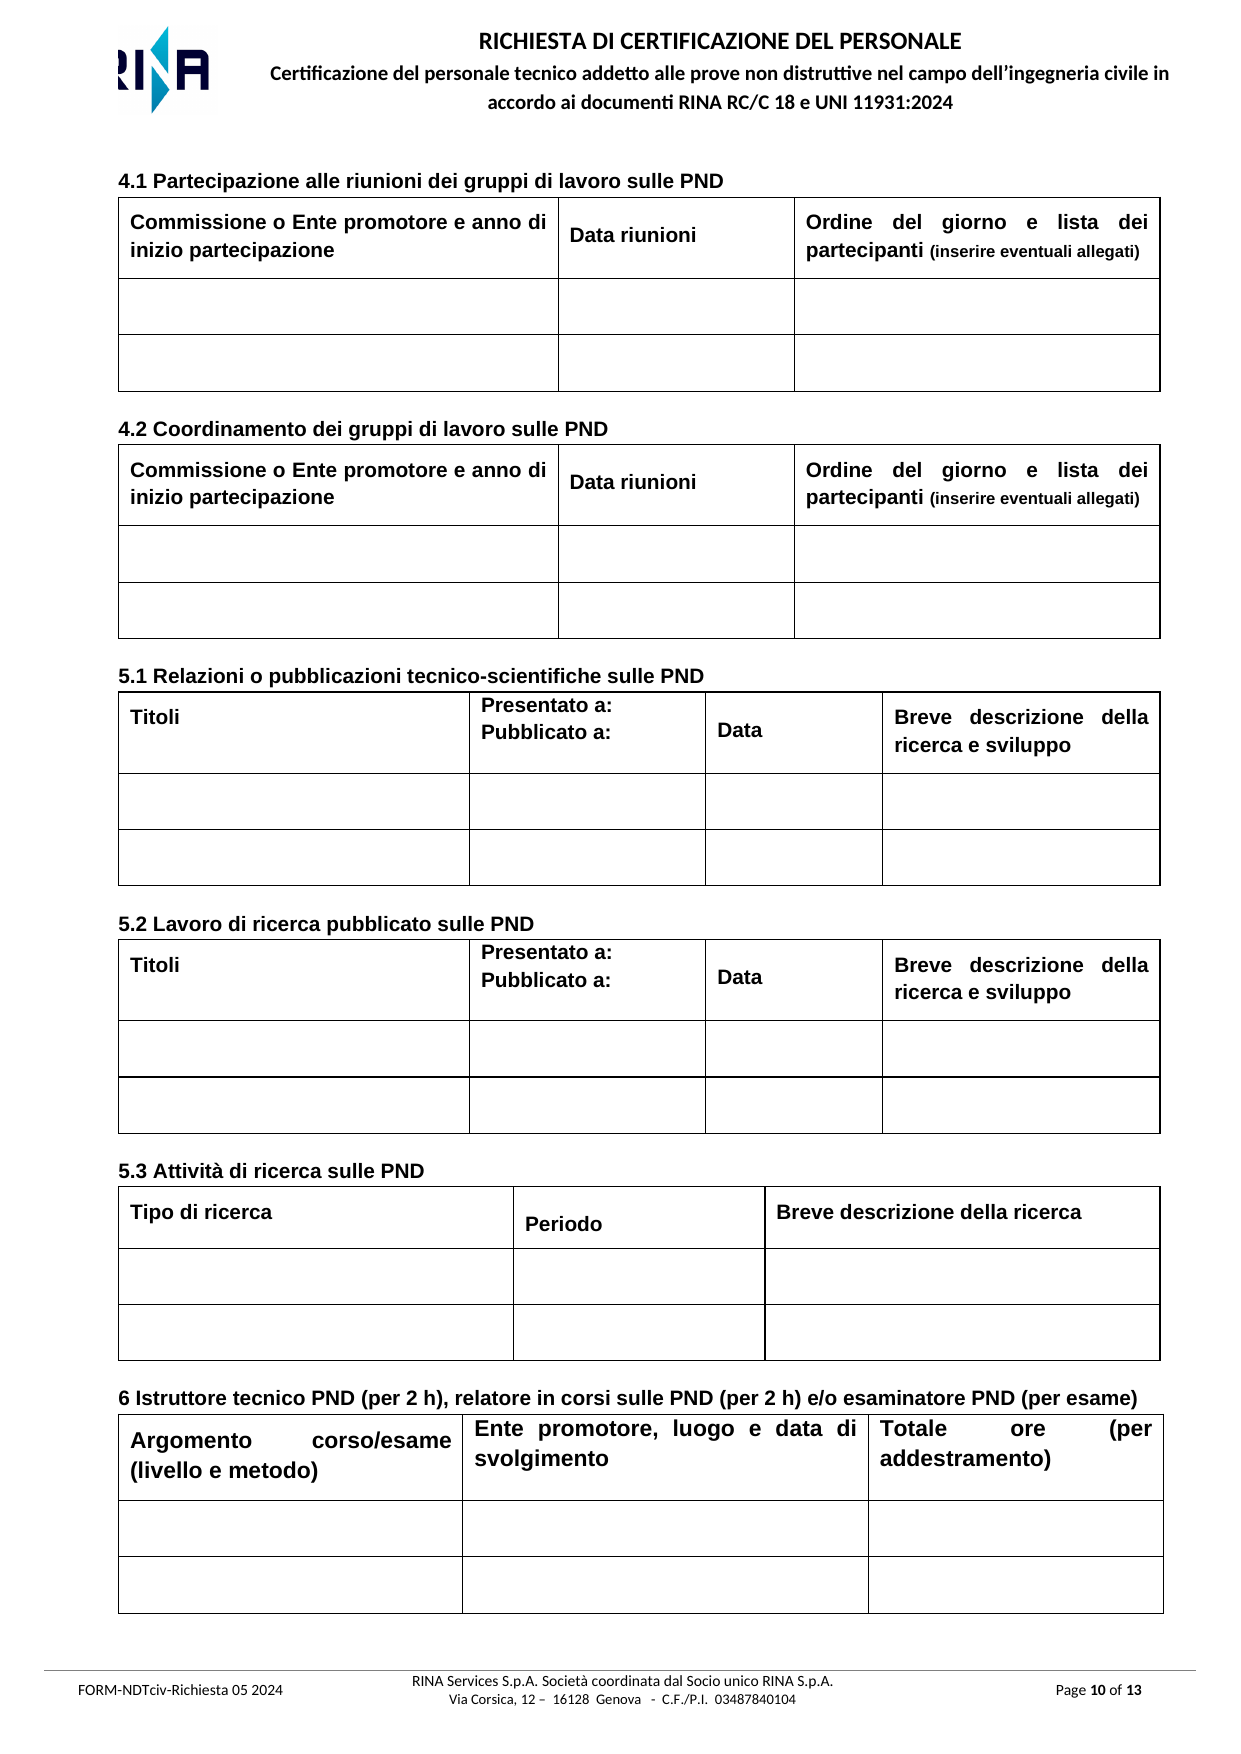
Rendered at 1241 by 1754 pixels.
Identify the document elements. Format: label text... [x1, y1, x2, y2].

text 4.1 Partecipazione alle riunioni dei gruppi di lavoro sulle PND [118, 169, 1196, 193]
table_cell [463, 1501, 868, 1556]
table_cell [883, 830, 1159, 885]
table_cell [766, 1249, 1159, 1304]
table_cell [514, 1249, 764, 1304]
table_cell [795, 526, 1159, 582]
table_header Tipo di ricerca [119, 1187, 513, 1247]
text 5.3 Attività di ricerca sulle PND [118, 1159, 1196, 1183]
table_header Ente promotore, luogo e data di svolgimento [463, 1415, 868, 1500]
table_header Data riunioni [559, 445, 794, 525]
table_cell [795, 583, 1159, 638]
table_cell [470, 1021, 705, 1076]
table_cell [470, 774, 705, 829]
table_cell [119, 774, 469, 829]
table_cell [119, 279, 558, 334]
table_cell [119, 1021, 469, 1076]
table_cell [795, 279, 1159, 334]
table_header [119, 198, 558, 278]
table_cell [883, 774, 1159, 829]
table_header Presentato a: Pubblicato a: [470, 693, 705, 773]
table_cell [119, 583, 558, 638]
text 6 Istruttore tecnico PND (per 2 h), relatore in corsi sulle PND (per 2 h) e/o esaminatore PND (per esame) [118, 1386, 1196, 1410]
table_cell [119, 1305, 513, 1360]
table_header Breve descrizione della ricerca e sviluppo [883, 940, 1159, 1020]
table_cell [119, 1501, 462, 1556]
table_cell [119, 526, 558, 582]
table_cell [463, 1557, 868, 1612]
table_cell [559, 335, 794, 391]
table_cell [119, 830, 469, 885]
table_cell [559, 279, 794, 334]
table_cell [795, 335, 1159, 391]
table_cell [869, 1501, 1163, 1556]
table_cell [119, 1249, 513, 1304]
table_header Presentato a: Pubblicato a: [470, 940, 705, 1020]
table_cell [706, 1021, 882, 1076]
table_header Totale ore (per addestramento) [869, 1415, 1163, 1500]
table_cell [706, 774, 882, 829]
table_cell [883, 1078, 1159, 1133]
table_header Commissione o Ente promotore e anno di inizio partecipazione [119, 445, 558, 525]
table_cell [470, 830, 705, 885]
table_header Data [706, 693, 882, 773]
table_cell [559, 583, 794, 638]
table_cell [766, 1305, 1159, 1360]
table_header Titoli [119, 940, 469, 1020]
table_cell [119, 1557, 462, 1612]
table_header Titoli [119, 693, 469, 773]
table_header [795, 198, 1159, 278]
text 4.2 Coordinamento dei gruppi di lavoro sulle PND [118, 417, 1196, 441]
table_header Data [706, 940, 882, 1020]
table_cell [559, 526, 794, 582]
table_cell [883, 1021, 1159, 1076]
table_header Argomento corso/esame (livello e metodo) [119, 1415, 462, 1500]
table_cell [514, 1305, 764, 1360]
table_cell [706, 1078, 882, 1133]
table_header Periodo [514, 1187, 764, 1247]
table_header Ordine del giorno e lista dei partecipanti (inserire eventuali allegati) [795, 445, 1159, 525]
table_cell [706, 830, 882, 885]
table_cell [470, 1078, 705, 1133]
table_cell [869, 1557, 1163, 1612]
table_cell [119, 335, 558, 391]
text 5.2 Lavoro di ricerca pubblicato sulle PND [118, 911, 1196, 935]
table_header Breve descrizione della ricerca e sviluppo [883, 693, 1159, 773]
table_cell [119, 1078, 469, 1133]
text 5.1 Relazioni o pubblicazioni tecnico-scientifiche sulle PND [118, 664, 1196, 688]
table_header Breve descrizione della ricerca [766, 1187, 1159, 1247]
table_header Data riunioni [559, 198, 794, 278]
